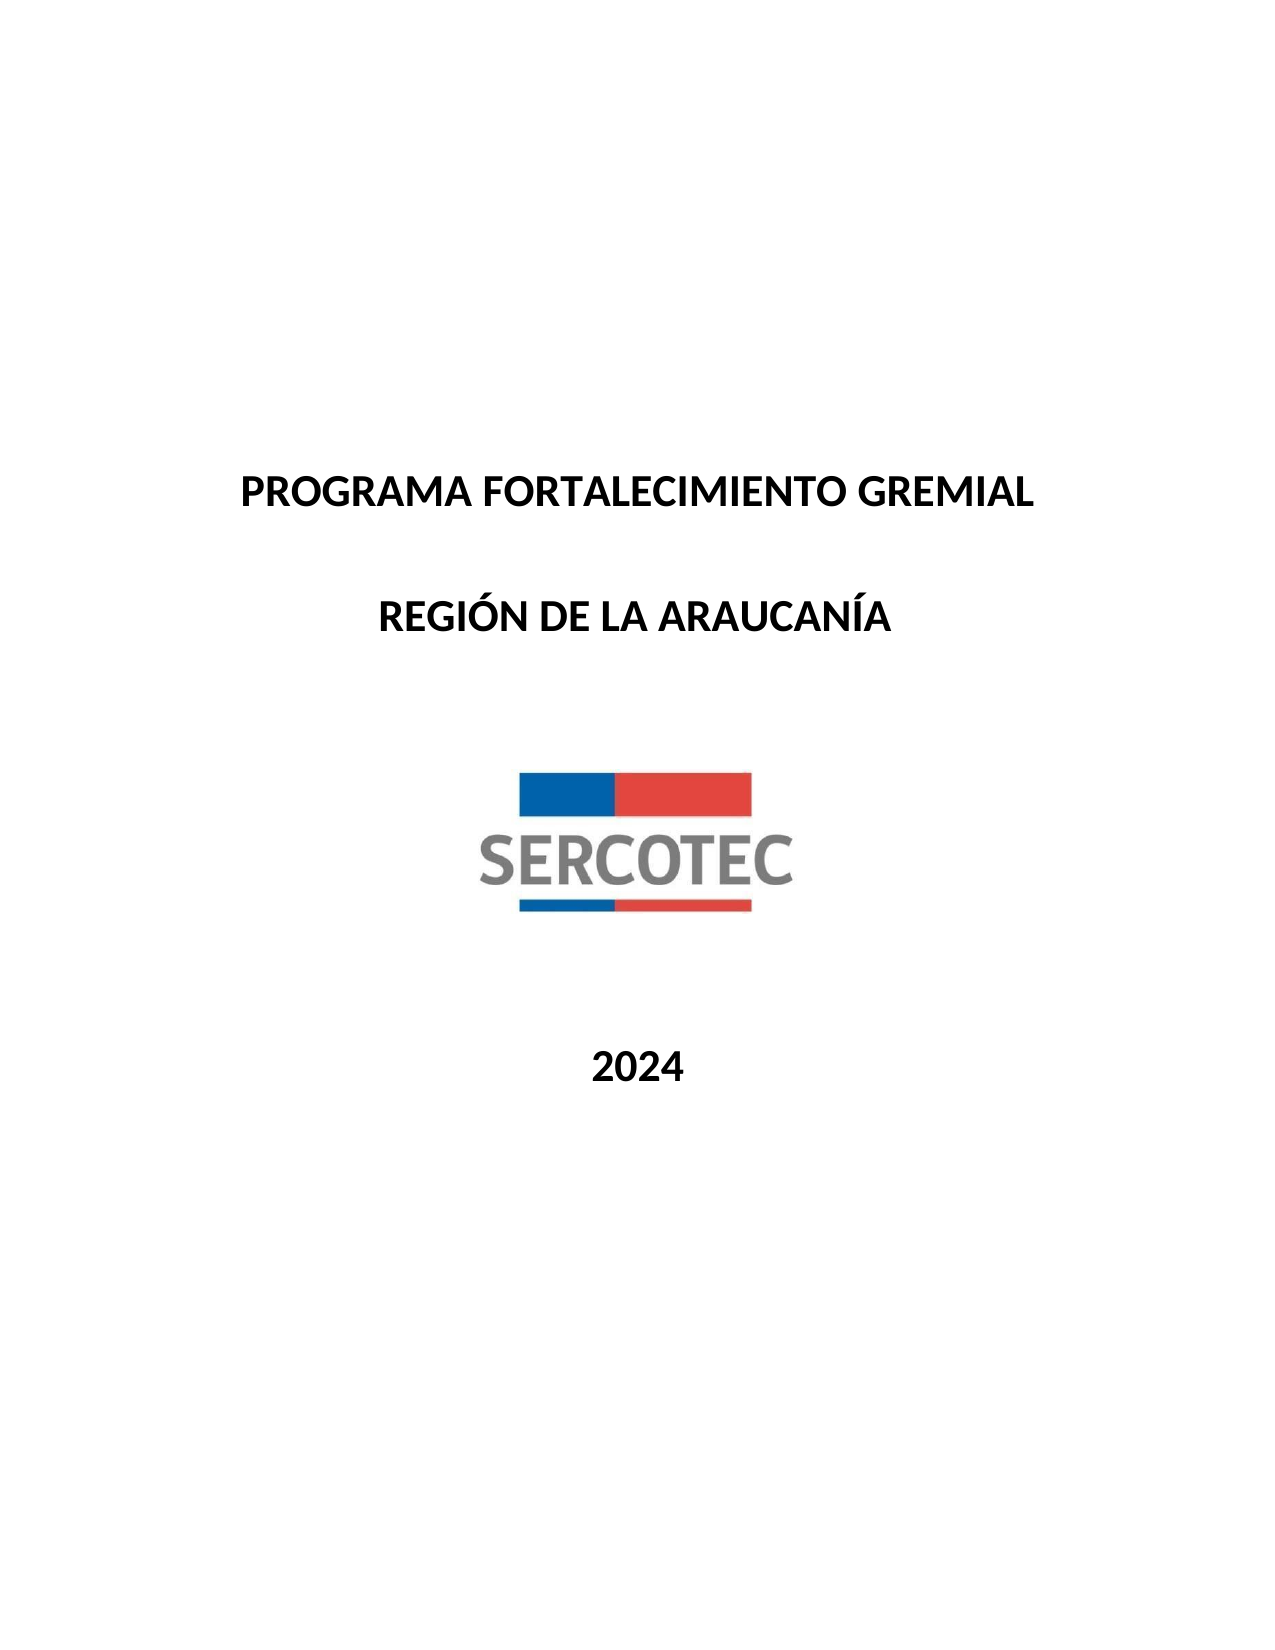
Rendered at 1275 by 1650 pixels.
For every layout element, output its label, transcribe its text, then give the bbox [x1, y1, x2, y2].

title PROGRAMA FORTALECIMIENTO GREMIAL [177, 462, 1098, 518]
text REGIÓN DE LA ARAUCANÍA [177, 587, 1093, 643]
title 2024 [177, 1037, 1098, 1093]
picture [478, 769, 797, 914]
